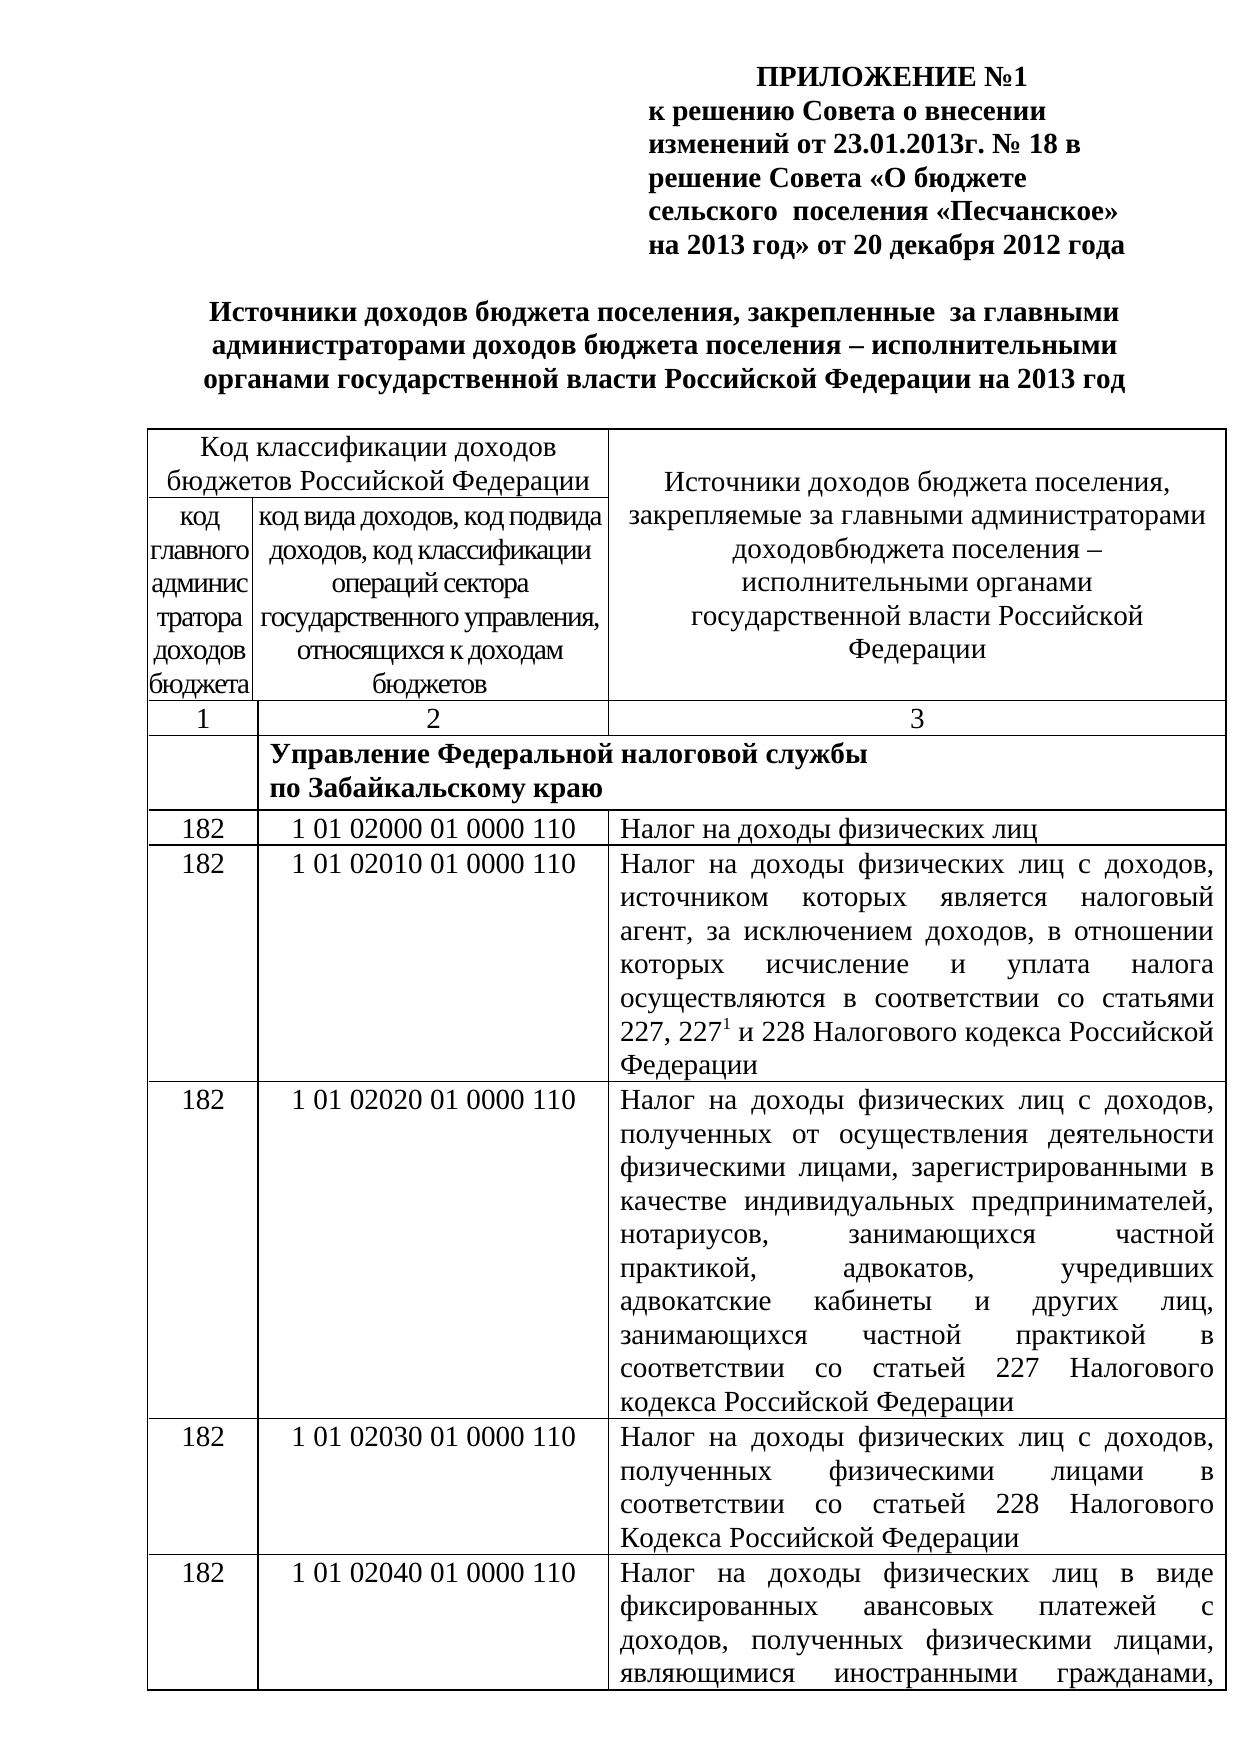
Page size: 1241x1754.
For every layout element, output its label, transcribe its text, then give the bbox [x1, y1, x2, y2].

table_cell Управление Федеральной налоговой службы по Забайкальскому краю [259, 736, 1225, 809]
text Источники доходов бюджета поселения, закрепленные за главными администраторами доходов бюджета поселения – исполнительными органами государственной власти Российской Федерации на 2013 год [177, 294, 1152, 394]
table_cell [259, 1555, 608, 1689]
table_cell 1 01 02030 01 0000 110 [259, 1419, 608, 1553]
table_cell Налог на доходы физических лиц с доходов, полученных от осуществления деятельности физическими лицами, зарегистрированными в качестве индивидуальных предпринимателей, нотариусов, занимающихся частной практикой, адвокатов, учредивших адвокатские кабинеты и других лиц, занимающихся частной практикой в соответствии со статьей 227 Налогового кодекса Российской Федерации [609, 1082, 1225, 1418]
table_cell 1 [148, 701, 257, 734]
table_header Источники доходов бюджета поселения, закрепляемые за главными администраторами доходовбюджета поселения – исполнительными органами государственной власти Российской Федерации [609, 430, 1225, 699]
table_cell 182 [148, 1555, 257, 1689]
table_header Код классификации доходов бюджетов Российской Федерации [148, 430, 608, 497]
table_cell Налог на доходы физических лиц с доходов, источником которых является налоговый агент, за исключением доходов, в отношении которых исчисление и уплата налога осуществляются в соответствии со статьями 227, 2271 и 228 Налогового кодекса Российской Федерации [609, 846, 1225, 1081]
table_cell код вида доходов, код подвида доходов, код классификации операций сектора государственного управления, относящихся к доходам бюджетов [253, 498, 608, 699]
table_cell 182 [148, 810, 257, 844]
table_cell 1 01 02010 01 0000 110 [259, 846, 608, 1081]
table_cell [148, 736, 257, 809]
table_cell Налог на доходы физических лиц [609, 811, 1225, 844]
table_cell 1 01 02000 01 0000 110 [259, 811, 608, 844]
table_cell 1 01 02020 01 0000 110 [259, 1082, 608, 1418]
table_cell 182 [148, 845, 257, 1081]
table_cell 3 [609, 701, 1225, 734]
table_cell 182 [148, 1082, 257, 1418]
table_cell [609, 1555, 1225, 1689]
table_cell 182 [148, 1419, 257, 1553]
table_header ПРИЛОЖЕНИЕ №1 к решению Совета о внесении изменений от 23.01.2013г. № 18 в решение Совета «О бюджете сельского поселения «Песчанское» на 2013 год» от 20 декабря 2012 года [637, 59, 1147, 294]
table_cell код главного администратора доходов бюджета [148, 498, 252, 699]
table_cell Налог на доходы физических лиц с доходов, полученных физическими лицами в соответствии со статьей 228 Налогового Кодекса Российской Федерации [609, 1419, 1225, 1553]
table_cell 2 [259, 701, 608, 734]
